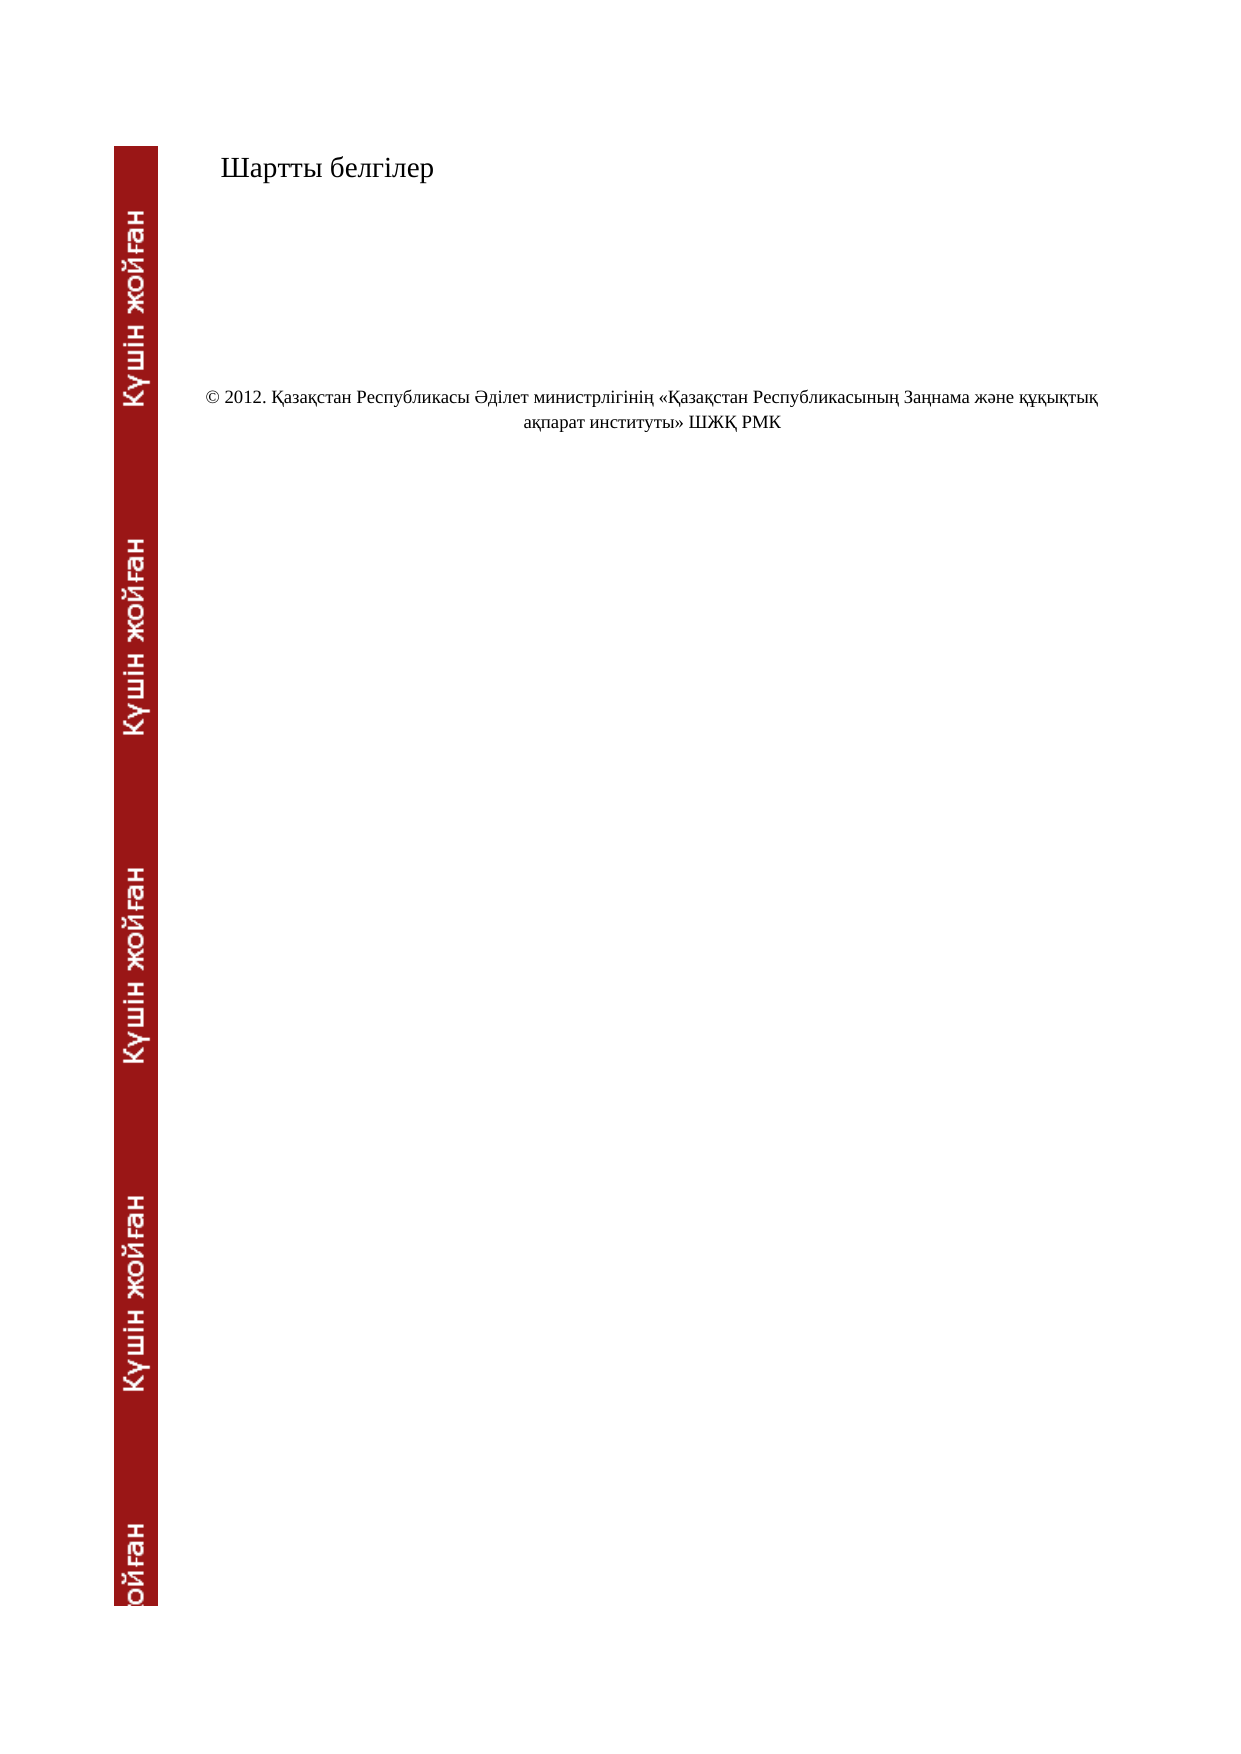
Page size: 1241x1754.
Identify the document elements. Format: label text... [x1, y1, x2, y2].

picture [114, 432, 158, 1606]
picture [114, 146, 158, 150]
picture [114, 183, 158, 386]
text Шартты белгілер [112, 150, 1128, 183]
text © 2012. Қазақстан Республикасы Әділет министрлігінің «Қазақстан Республикасының Заңнама және құқықтық ақпарат институты» ШЖҚ РМК [112, 386, 1128, 432]
